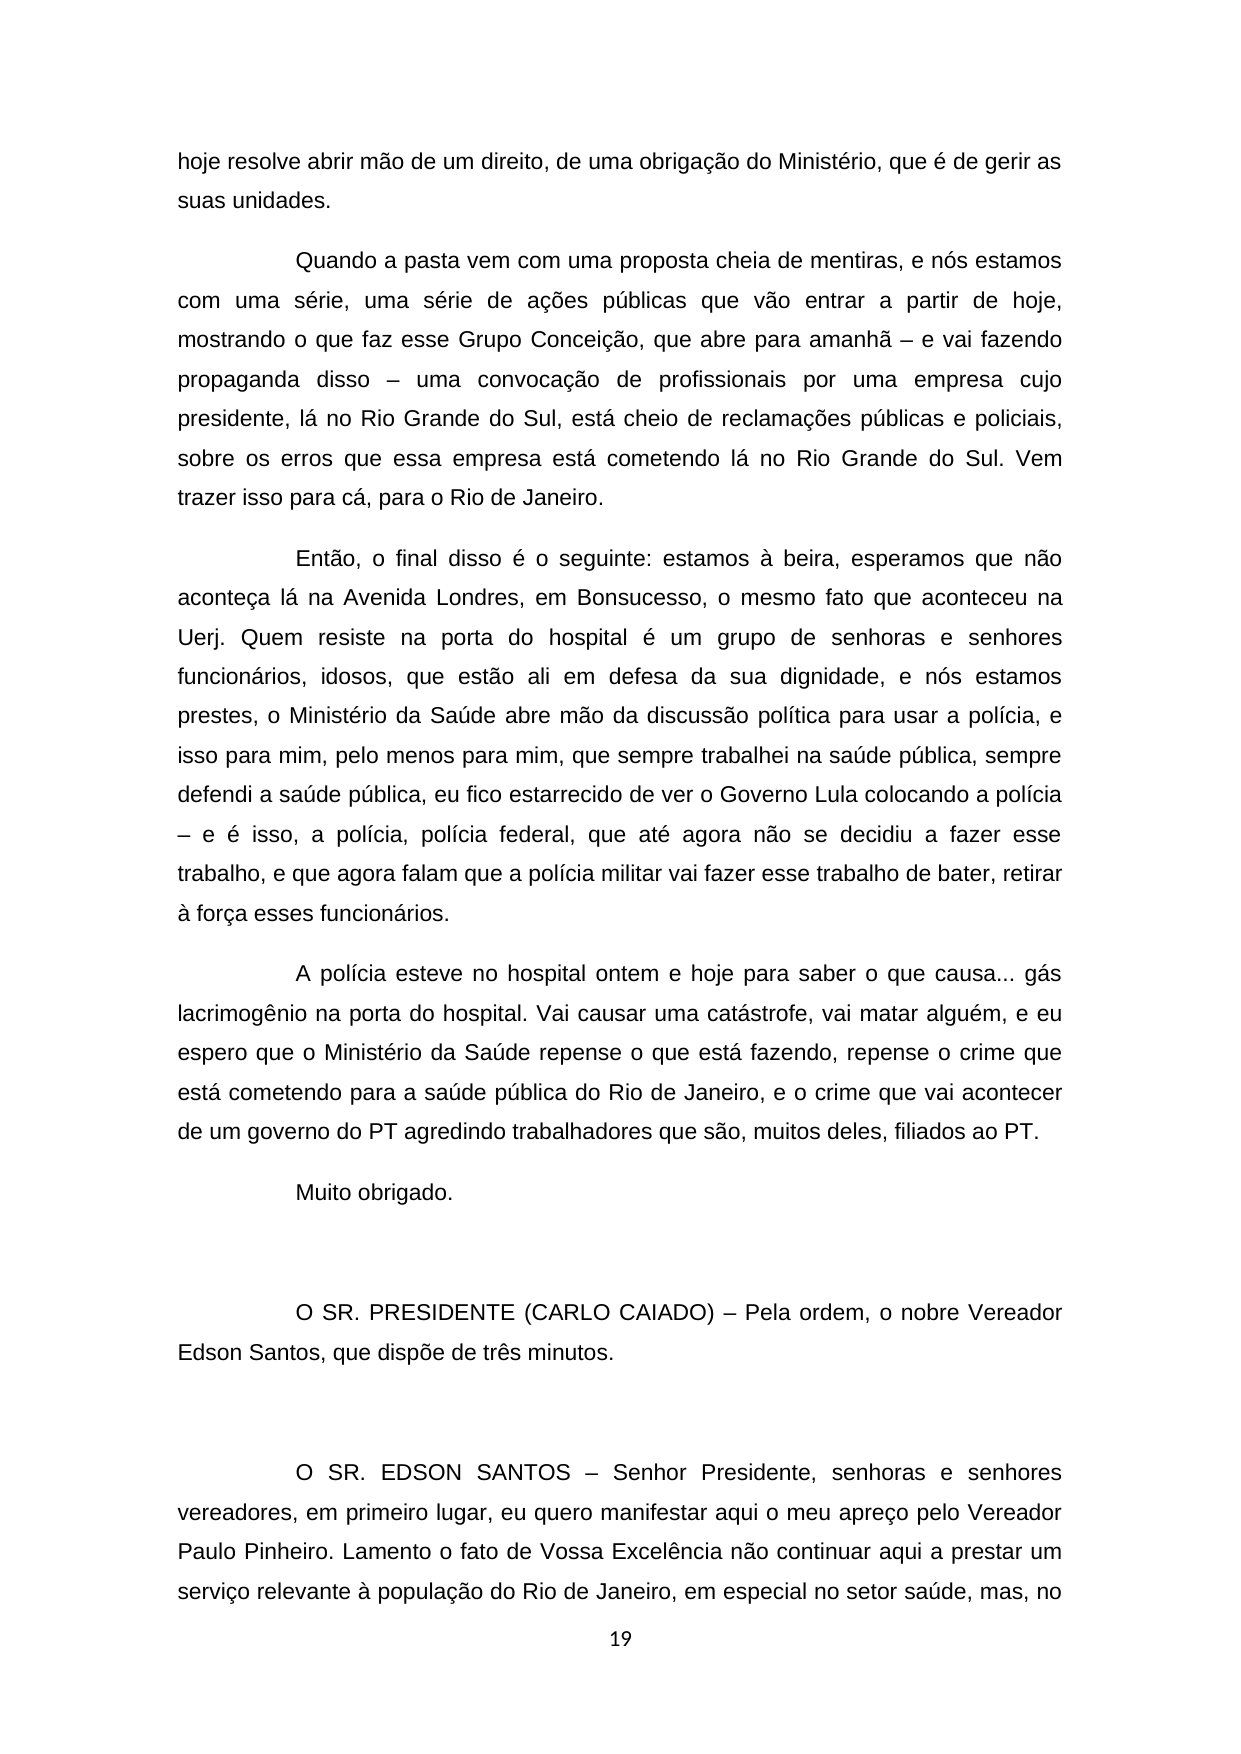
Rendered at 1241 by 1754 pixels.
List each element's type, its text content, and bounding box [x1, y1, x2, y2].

text Muito obrigado. [177, 1178, 1063, 1205]
text A polícia esteve no hospital ontem e hoje para saber o que causa... gás lacrimogênio na porta do hospital. Vai causar uma catástrofe, vai matar alguém, e eu espero que o Ministério da Saúde repense o que está fazendo, repense o crime que está cometendo para a saúde pública do Rio de Janeiro, e o crime que vai acontecer de um governo do PT agredindo trabalhadores que são, muitos deles, filiados ao PT. [177, 960, 1063, 1144]
text Então, o final disso é o seguinte: estamos à beira, esperamos que não aconteça lá na Avenida Londres, em Bonsucesso, o mesmo fato que aconteceu na Uerj. Quem resiste na porta do hospital é um grupo de senhoras e senhores funcionários, idosos, que estão ali em defesa da sua dignidade, e nós estamos prestes, o Ministério da Saúde abre mão da discussão política para usar a polícia, e isso para mim, pelo menos para mim, que sempre trabalhei na saúde pública, sempre defendi a saúde pública, eu fico estarrecido de ver o Governo Lula colocando a polícia – e é isso, a polícia, polícia federal, que até agora não se decidiu a fazer esse trabalho, e que agora falam que a polícia militar vai fazer esse trabalho de bater, retirar à força esses funcionários. [177, 544, 1063, 926]
text O SR. PRESIDENTE (CARLO CAIADO) – Pela ordem, o nobre Vereador Edson Santos, que dispõe de três minutos. [177, 1299, 1063, 1365]
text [177, 148, 1063, 213]
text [177, 1459, 1063, 1604]
text Quando a pasta vem com uma proposta cheia de mentiras, e nós estamos com uma série, uma série de ações públicas que vão entrar a partir de hoje, mostrando o que faz esse Grupo Conceição, que abre para amanhã – e vai fazendo propaganda disso – uma convocação de profissionais por uma empresa cujo presidente, lá no Rio Grande do Sul, está cheio de reclamações públicas e policiais, sobre os erros que essa empresa está cometendo lá no Rio Grande do Sul. Vem trazer isso para cá, para o Rio de Janeiro. [177, 247, 1063, 511]
